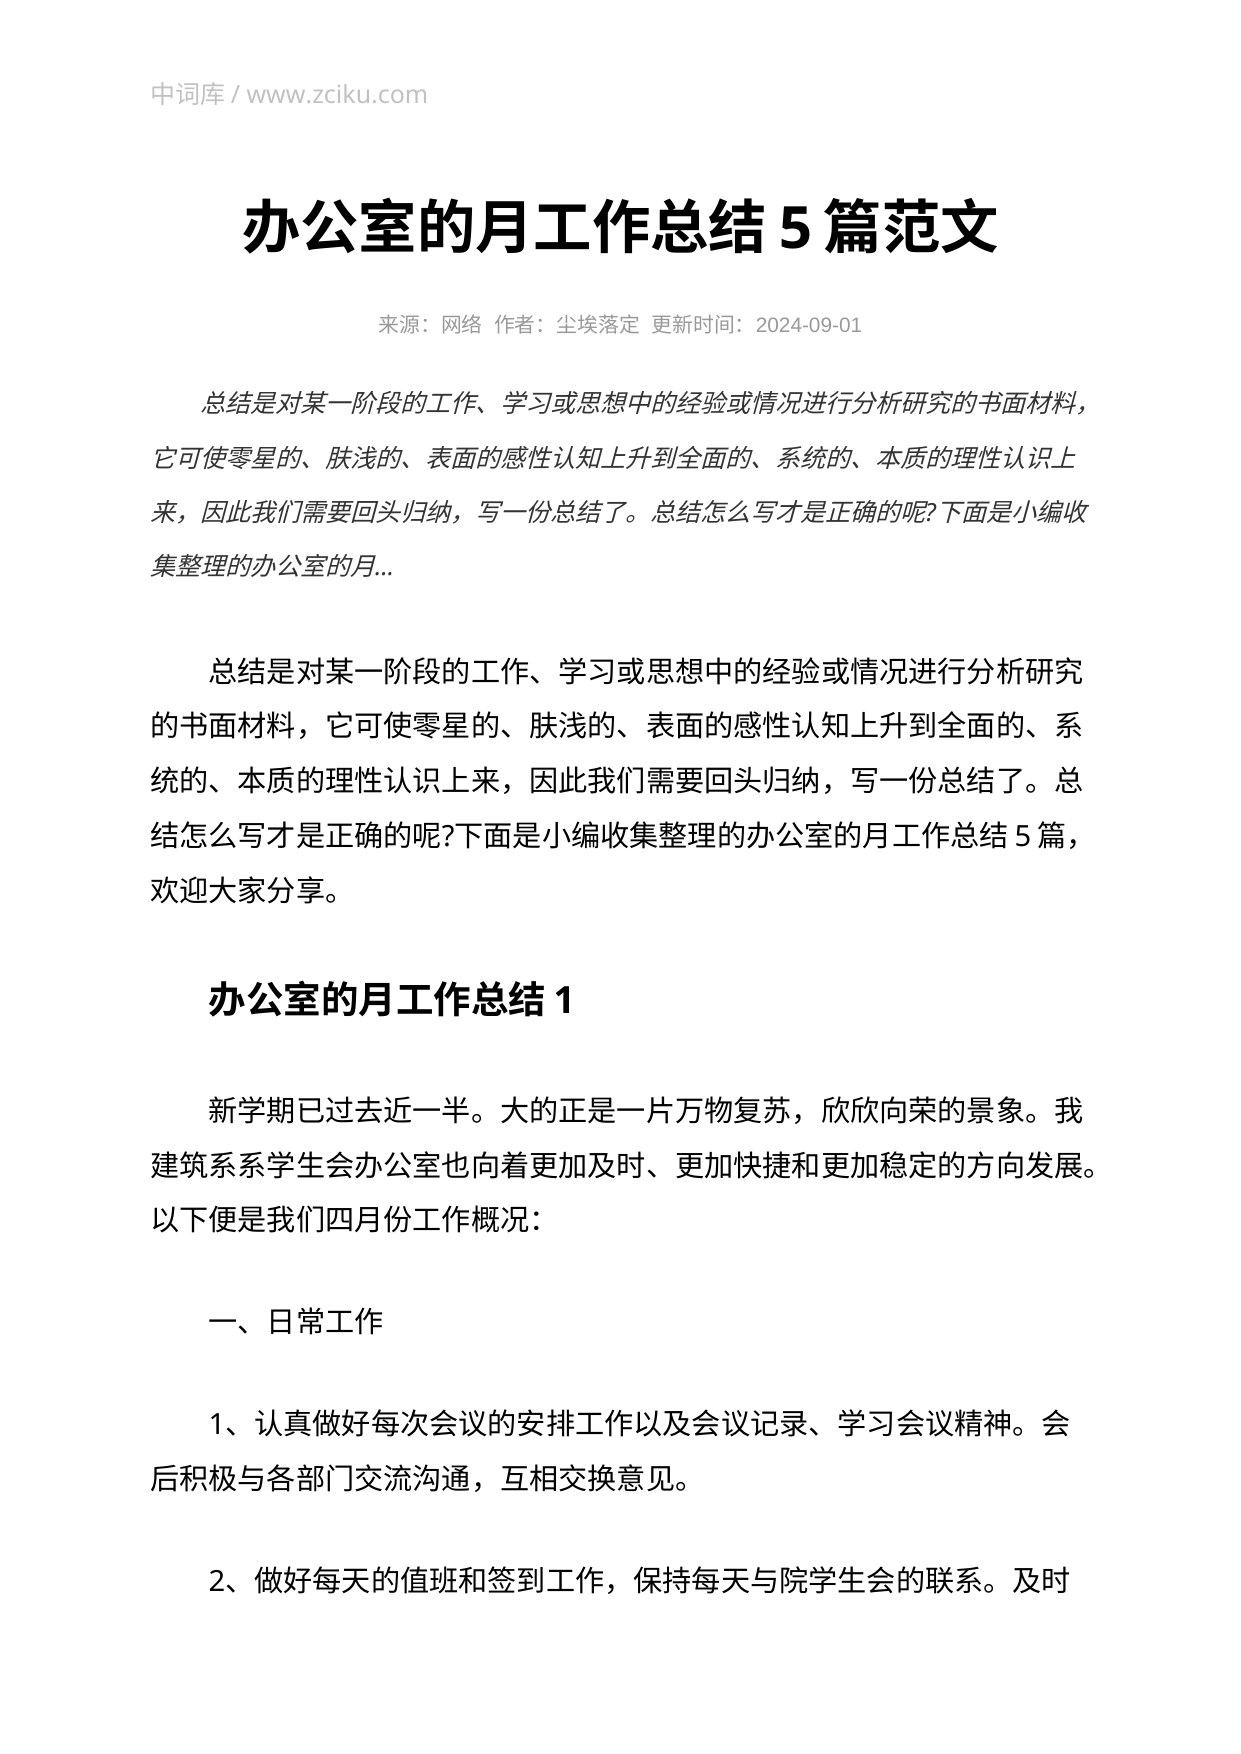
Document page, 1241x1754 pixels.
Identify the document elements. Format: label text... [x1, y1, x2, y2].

text 一、日常工作 [150, 1299, 1090, 1341]
subtitle 办公室的月工作总结5篇范文 [150, 181, 1090, 266]
text 来源：网络 作者：尘埃落定 更新时间：2024-09-01 [150, 313, 1090, 337]
text 总结是对某一阶段的工作、学习或思想中的经验或情况进行分析研究的书面材料，它可使零星的、肤浅的、表面的感性认知上升到全面的、系统的、本质的理性认识上来，因此我们需要回头归纳，写一份总结了。总结怎么写才是正确的呢?下面是小编收集整理的办公室的月工作总结5篇，欢迎大家分享。 [150, 648, 1090, 910]
text 总结是对某一阶段的工作、学习或思想中的经验或情况进行分析研究的书面材料，它可使零星的、肤浅的、表面的感性认知上升到全面的、系统的、本质的理性认识上来，因此我们需要回头归纳，写一份总结了。总结怎么写才是正确的呢?下面是小编收集整理的办公室的月... [150, 384, 1090, 583]
text 1、认真做好每次会议的安排工作以及会议记录、学习会议精神。会后积极与各部门交流沟通，互相交换意见。 [150, 1401, 1090, 1498]
text 办公室的月工作总结1 [150, 969, 1090, 1024]
text 新学期已过去近一半。大的正是一片万物复苏，欣欣向荣的景象。我建筑系系学生会办公室也向着更加及时、更加快捷和更加稳定的方向发展。以下便是我们四月份工作概况： [150, 1087, 1090, 1239]
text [150, 1557, 1090, 1600]
